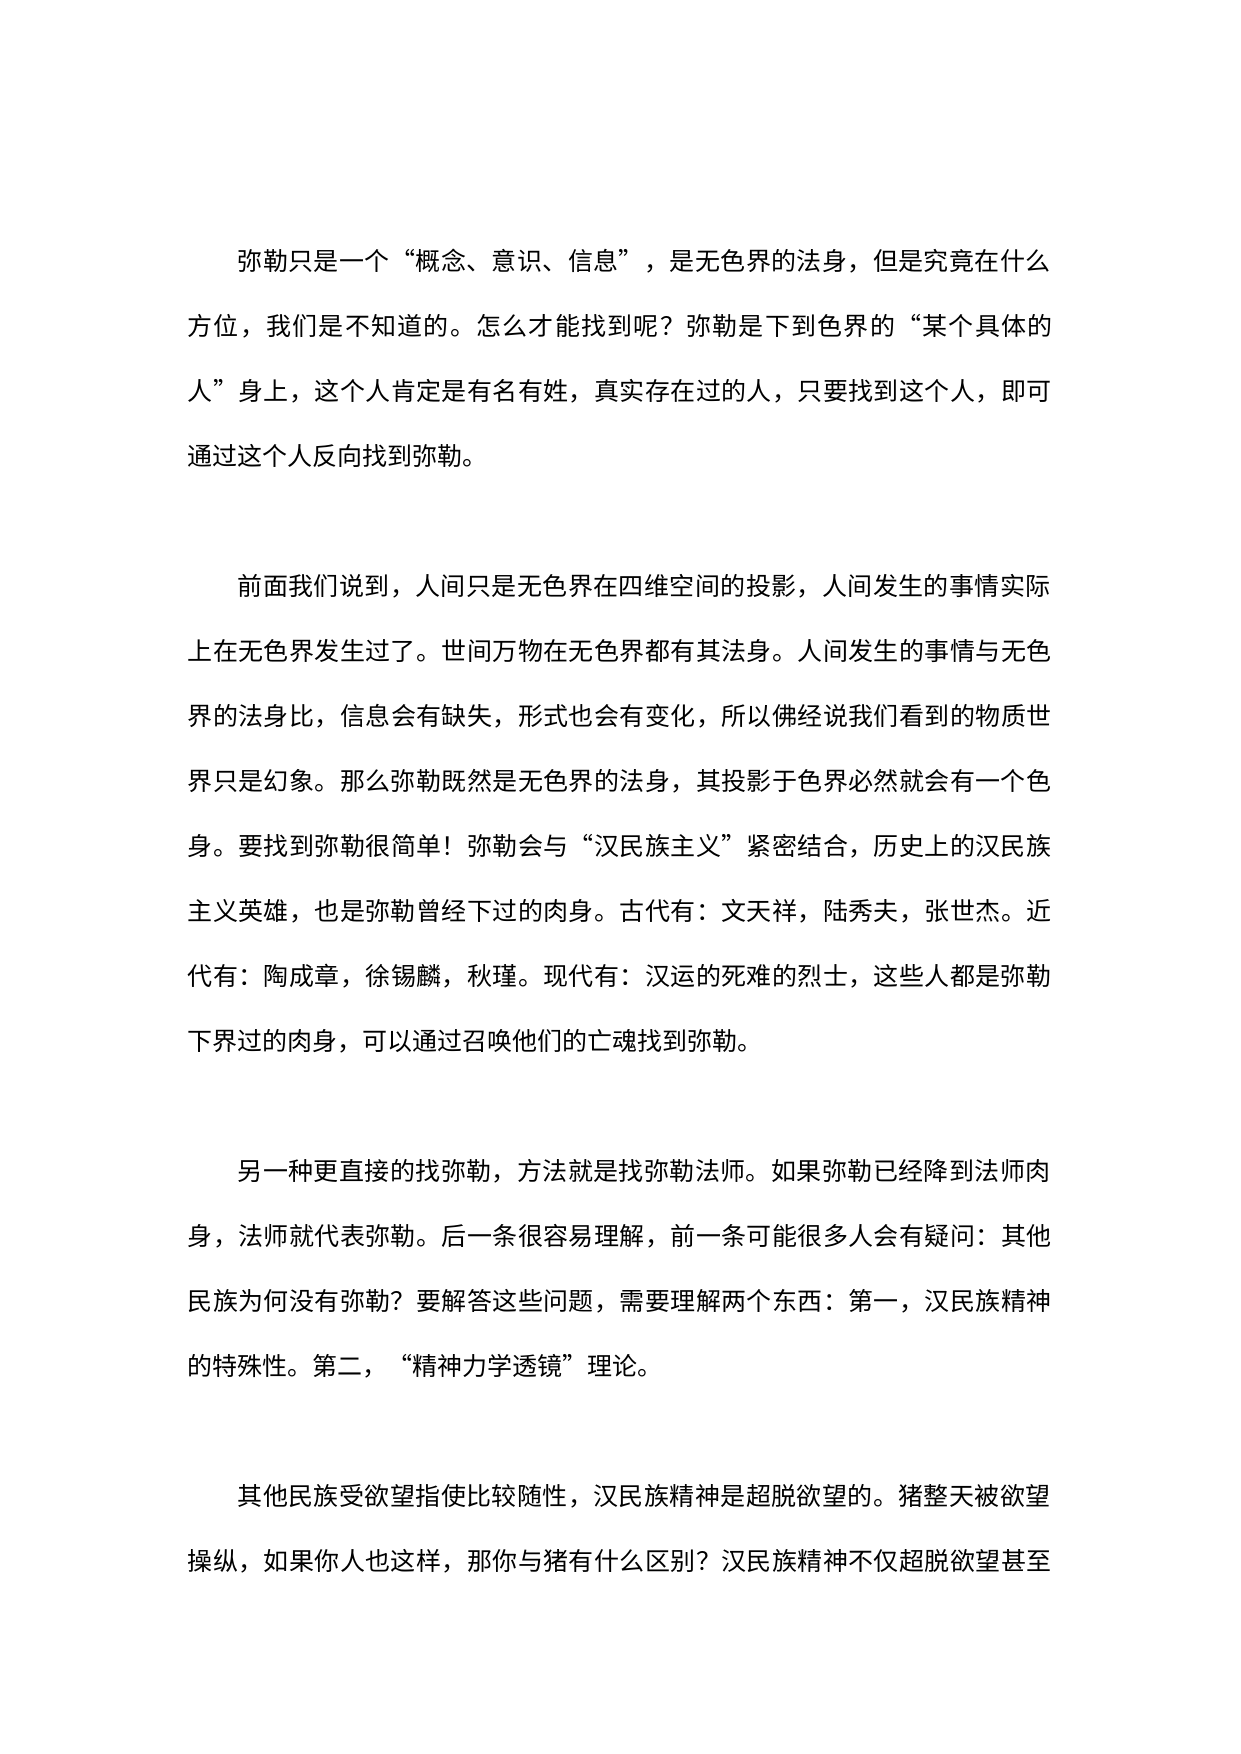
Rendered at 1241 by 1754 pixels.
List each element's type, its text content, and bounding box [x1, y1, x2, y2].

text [187, 1462, 1053, 1592]
text 另一种更直接的找弥勒，方法就是找弥勒法师。如果弥勒已经降到法师肉身，法师就代表弥勒。后一条很容易理解，前一条可能很多人会有疑问：其他民族为何没有弥勒？要解答这些问题，需要理解两个东西：第一，汉民族精神的特殊性。第二，“精神力学透镜”理论。 [187, 1137, 1053, 1397]
text 弥勒只是一个“概念、意识、信息”，是无色界的法身，但是究竟在什么方位，我们是不知道的。怎么才能找到呢？弥勒是下到色界的“某个具体的人”身上，这个人肯定是有名有姓，真实存在过的人，只要找到这个人，即可通过这个人反向找到弥勒。 [187, 227, 1053, 487]
text 前面我们说到，人间只是无色界在四维空间的投影，人间发生的事情实际上在无色界发生过了。世间万物在无色界都有其法身。人间发生的事情与无色界的法身比，信息会有缺失，形式也会有变化，所以佛经说我们看到的物质世界只是幻象。那么弥勒既然是无色界的法身，其投影于色界必然就会有一个色身。要找到弥勒很简单！弥勒会与“汉民族主义”紧密结合，历史上的汉民族主义英雄，也是弥勒曾经下过的肉身。古代有：文天祥，陆秀夫，张世杰。近代有：陶成章，徐锡麟，秋瑾。现代有：汉运的死难的烈士，这些人都是弥勒下界过的肉身，可以通过召唤他们的亡魂找到弥勒。 [187, 552, 1053, 1072]
